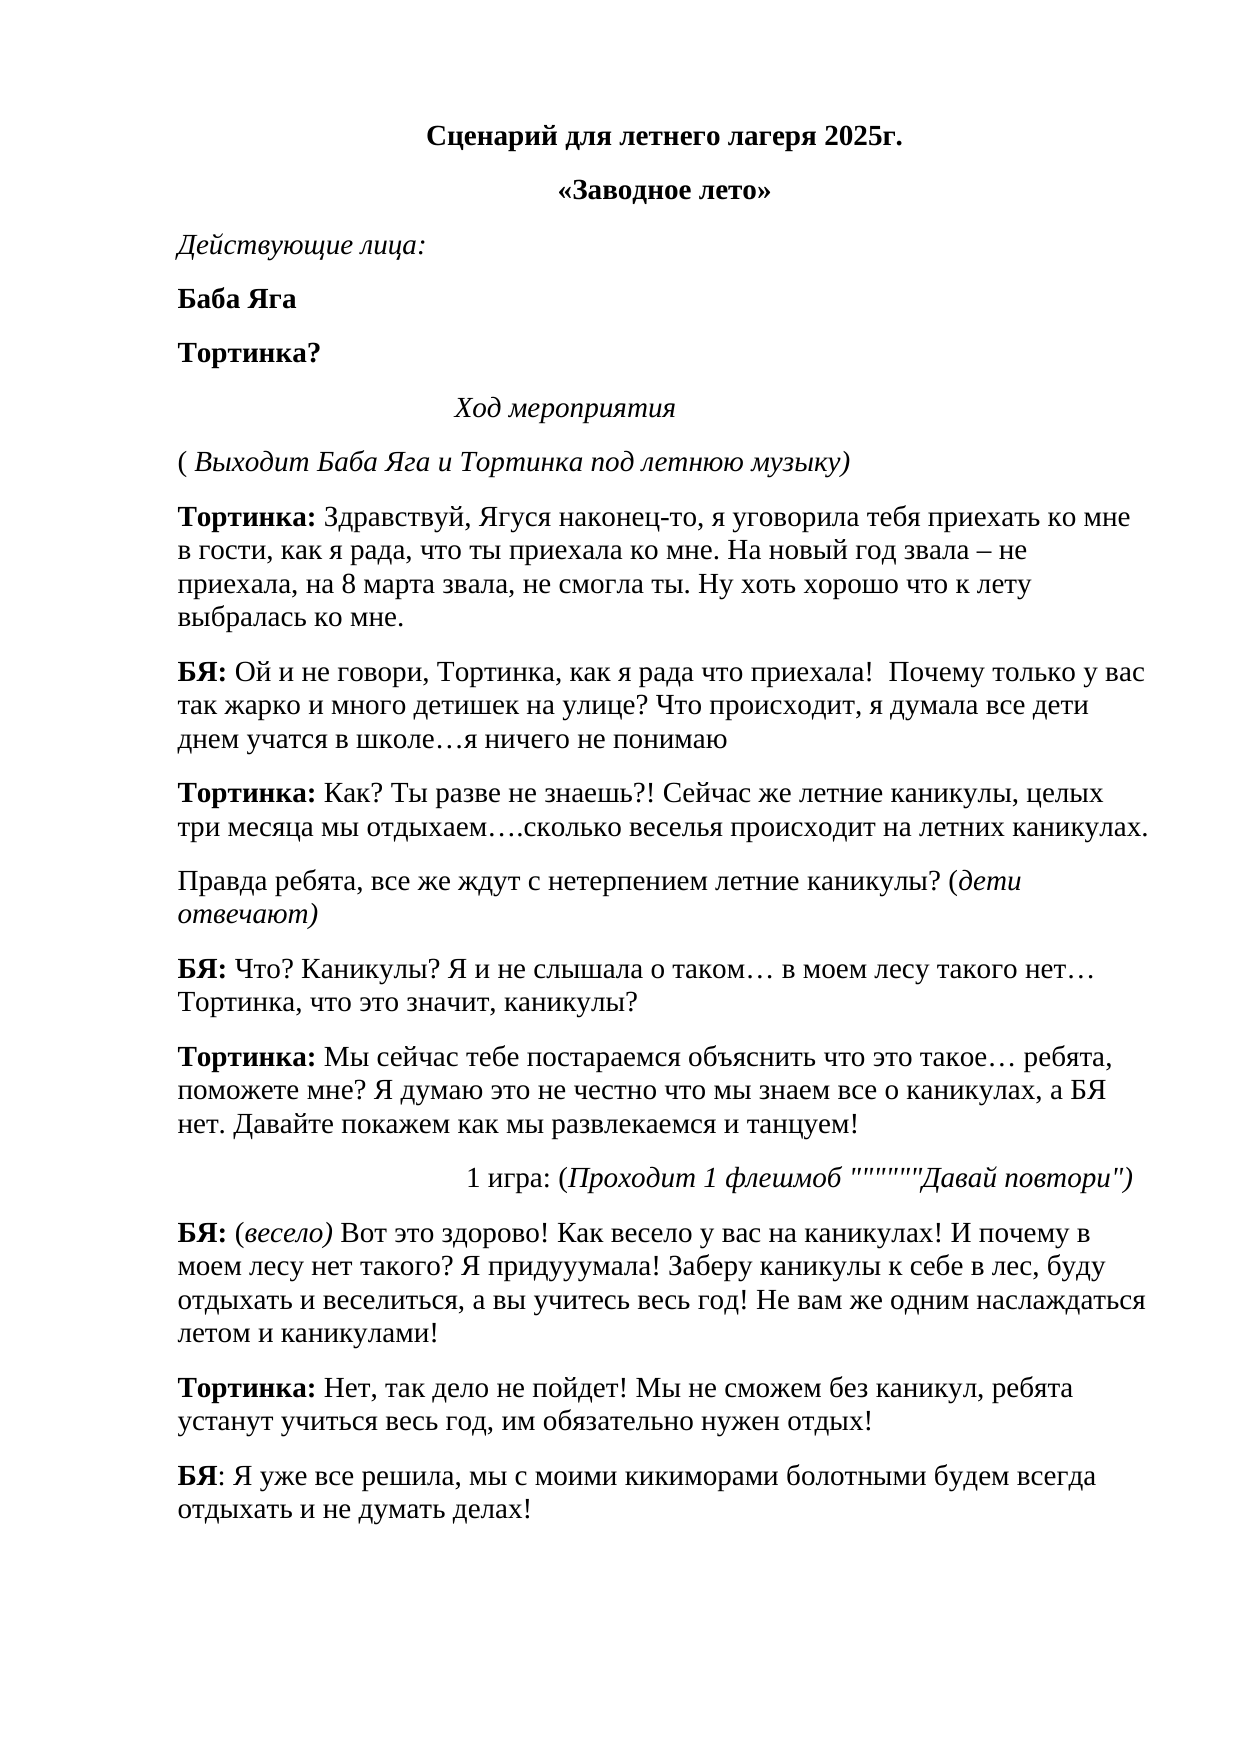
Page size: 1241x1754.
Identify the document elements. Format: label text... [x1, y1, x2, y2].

text БЯ: (весело) Вот это здорово! Как весело у вас на каникулах! И почему в моем лесу нет такого? Я придууумала! Заберу каникулы к себе в лес, буду отдыхать и веселиться, а вы учитесь весь год! Не вам же одним наслаждаться летом и каникулами! [177, 1215, 1152, 1349]
text БЯ: Я уже все решила, мы с моими кикиморами болотными будем всегда отдыхать и не думать делах! [177, 1458, 1152, 1525]
text ( Выходит Баба Яга и Тортинка под летнюю музыку) [177, 444, 1152, 478]
text Действующие лица: [177, 227, 1152, 260]
text БЯ: Ой и не говори, Тортинка, как я рада что приехала! Почему только у вас так жарко и много детишек на улице? Что происходит, я думала все дети днем учатся в школе…я ничего не понимаю [177, 654, 1152, 754]
text Баба Яга [177, 281, 1152, 315]
text Правда ребята, все же ждут с нетерпением летние каникулы? (дети отвечают) [177, 863, 1152, 930]
text «Заводное лето» [177, 172, 1152, 206]
text Тортинка? [177, 336, 1152, 369]
text Сценарий для летнего лагеря 2025г. [177, 118, 1152, 152]
text 1 игра: (Проходит 1 флешмоб """"""Давай повтори") [177, 1160, 568, 1194]
text Тортинка: Как? Ты разве не знаешь?! Сейчас же летние каникулы, целых три месяца мы отдыхаем….сколько веселья происходит на летних каникулах. [177, 775, 1152, 842]
text БЯ: Что? Каникулы? Я и не слышала о таком… в моем лесу такого нет… Тортинка, что это значит, каникулы? [177, 951, 1152, 1018]
text Тортинка: Мы сейчас тебе постараемся объяснить что это такое… ребята, поможете мне? Я думаю это не честно что мы знаем все о каникулах, а БЯ нет. Давайте покажем как мы развлекаемся и танцуем! [177, 1039, 1152, 1139]
text Ход мероприятия [177, 390, 1152, 423]
text 1 игра: (Проходит 1 флешмоб """"""Давай повтори") [849, 1160, 1152, 1194]
text Тортинка: Нет, так дело не пойдет! Мы не сможем без каникул, ребята устанут учиться весь год, им обязательно нужен отдых! [177, 1370, 1152, 1437]
text Тортинка: Здравствуй, Ягуся наконец-то, я уговорила тебя приехать ко мне в гости, как я рада, что ты приехала ко мне. На новый год звала – не приехала, на 8 марта звала, не смогла ты. Ну хоть хорошо что к лету выбралась ко мне. [177, 499, 1152, 633]
